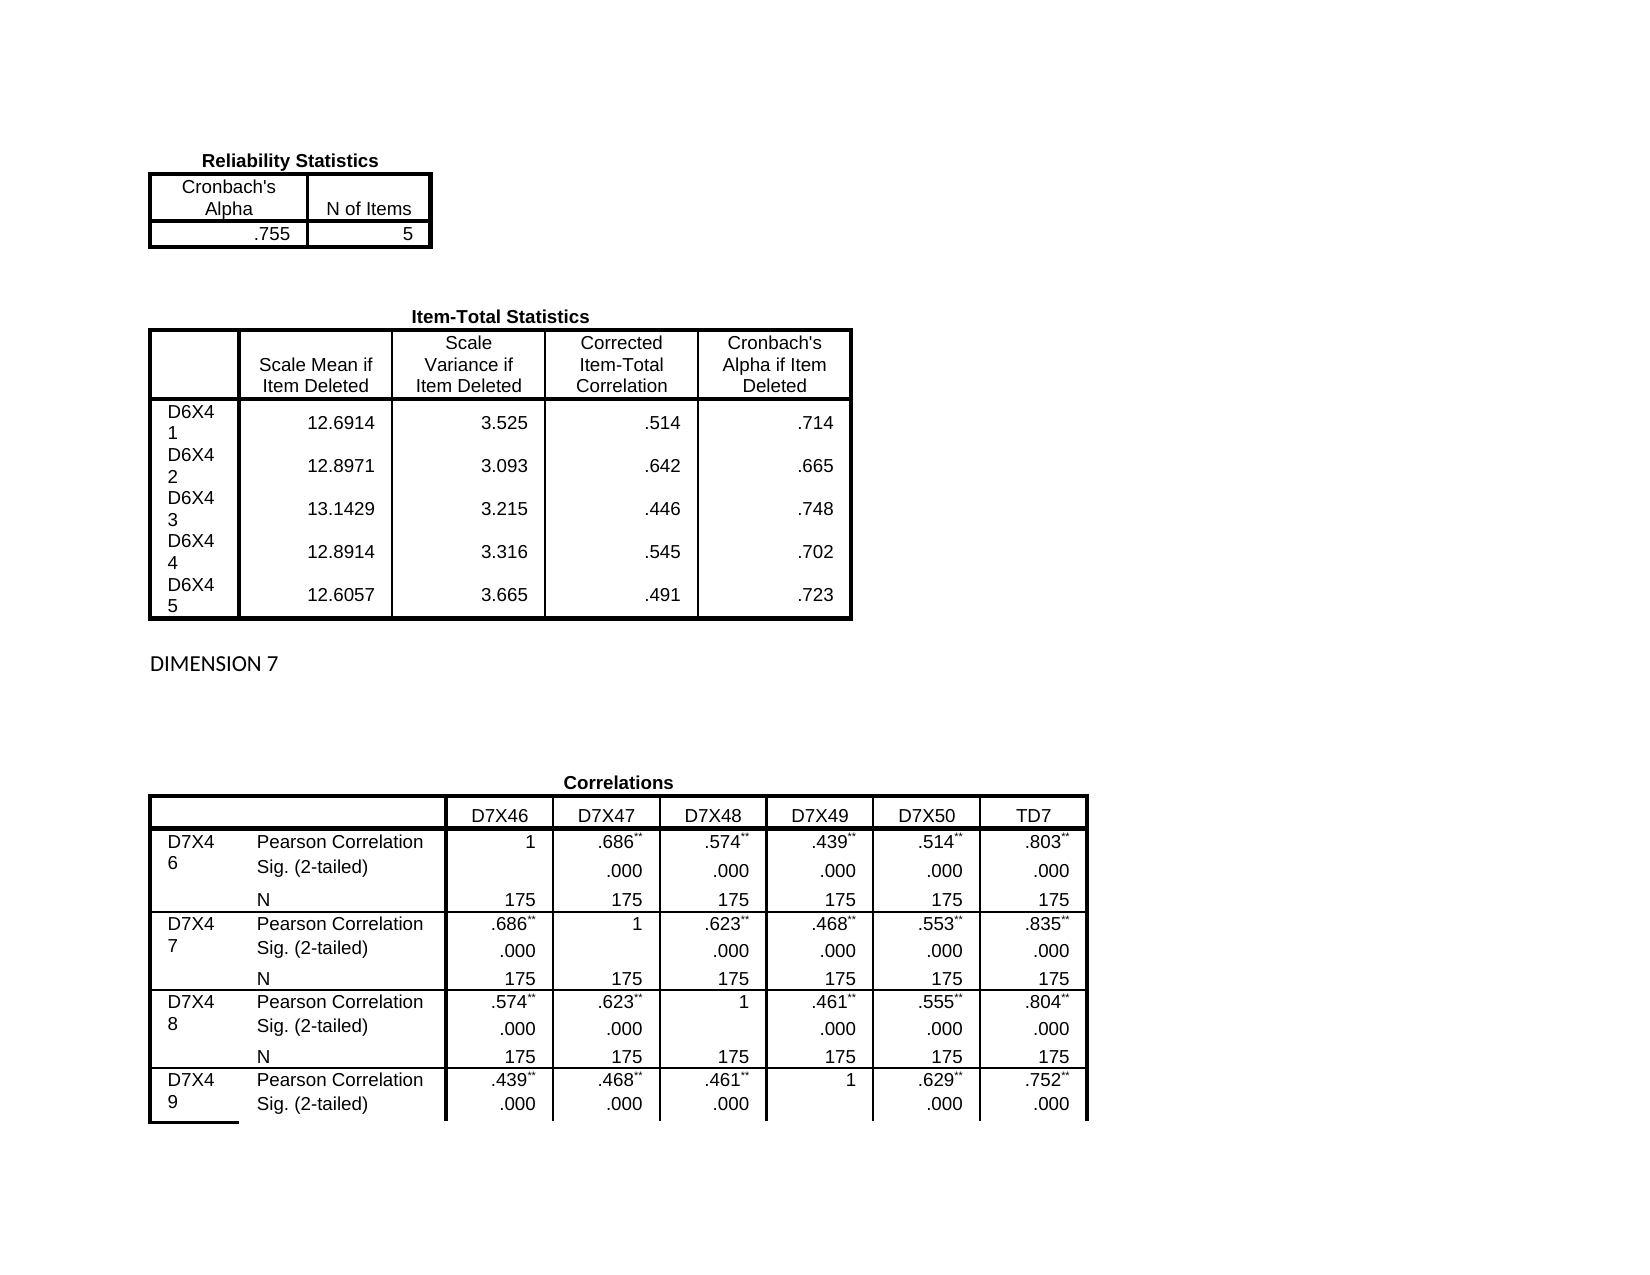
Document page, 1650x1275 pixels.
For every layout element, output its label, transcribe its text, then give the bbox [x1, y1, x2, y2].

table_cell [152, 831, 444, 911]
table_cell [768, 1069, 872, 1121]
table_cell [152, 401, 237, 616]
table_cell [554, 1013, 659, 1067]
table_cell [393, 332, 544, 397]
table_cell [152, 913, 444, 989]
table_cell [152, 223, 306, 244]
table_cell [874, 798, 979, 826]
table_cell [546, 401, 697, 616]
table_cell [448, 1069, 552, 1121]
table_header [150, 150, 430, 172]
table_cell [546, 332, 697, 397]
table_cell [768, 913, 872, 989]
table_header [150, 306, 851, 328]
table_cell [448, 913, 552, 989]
text DIMENSION 7 [150, 649, 1500, 677]
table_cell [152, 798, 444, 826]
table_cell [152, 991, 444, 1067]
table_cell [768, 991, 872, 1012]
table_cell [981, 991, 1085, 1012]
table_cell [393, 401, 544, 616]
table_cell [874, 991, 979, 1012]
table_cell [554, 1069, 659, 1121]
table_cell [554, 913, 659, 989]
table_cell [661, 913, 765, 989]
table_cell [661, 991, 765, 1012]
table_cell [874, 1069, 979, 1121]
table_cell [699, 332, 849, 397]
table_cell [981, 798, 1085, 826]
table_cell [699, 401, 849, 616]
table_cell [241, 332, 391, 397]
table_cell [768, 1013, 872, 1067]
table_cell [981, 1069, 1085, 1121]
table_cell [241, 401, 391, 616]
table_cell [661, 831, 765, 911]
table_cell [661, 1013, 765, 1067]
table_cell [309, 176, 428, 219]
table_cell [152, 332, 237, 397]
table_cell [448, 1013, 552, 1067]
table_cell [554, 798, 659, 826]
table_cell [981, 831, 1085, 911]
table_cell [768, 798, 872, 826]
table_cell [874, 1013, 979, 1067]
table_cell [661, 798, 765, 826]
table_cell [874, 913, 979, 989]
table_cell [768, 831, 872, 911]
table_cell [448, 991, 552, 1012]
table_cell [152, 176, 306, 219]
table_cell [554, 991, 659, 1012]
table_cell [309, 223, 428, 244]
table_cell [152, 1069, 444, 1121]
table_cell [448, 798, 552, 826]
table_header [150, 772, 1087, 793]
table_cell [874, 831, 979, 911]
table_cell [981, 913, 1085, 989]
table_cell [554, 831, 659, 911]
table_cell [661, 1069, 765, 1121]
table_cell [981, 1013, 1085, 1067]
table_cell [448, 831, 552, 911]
